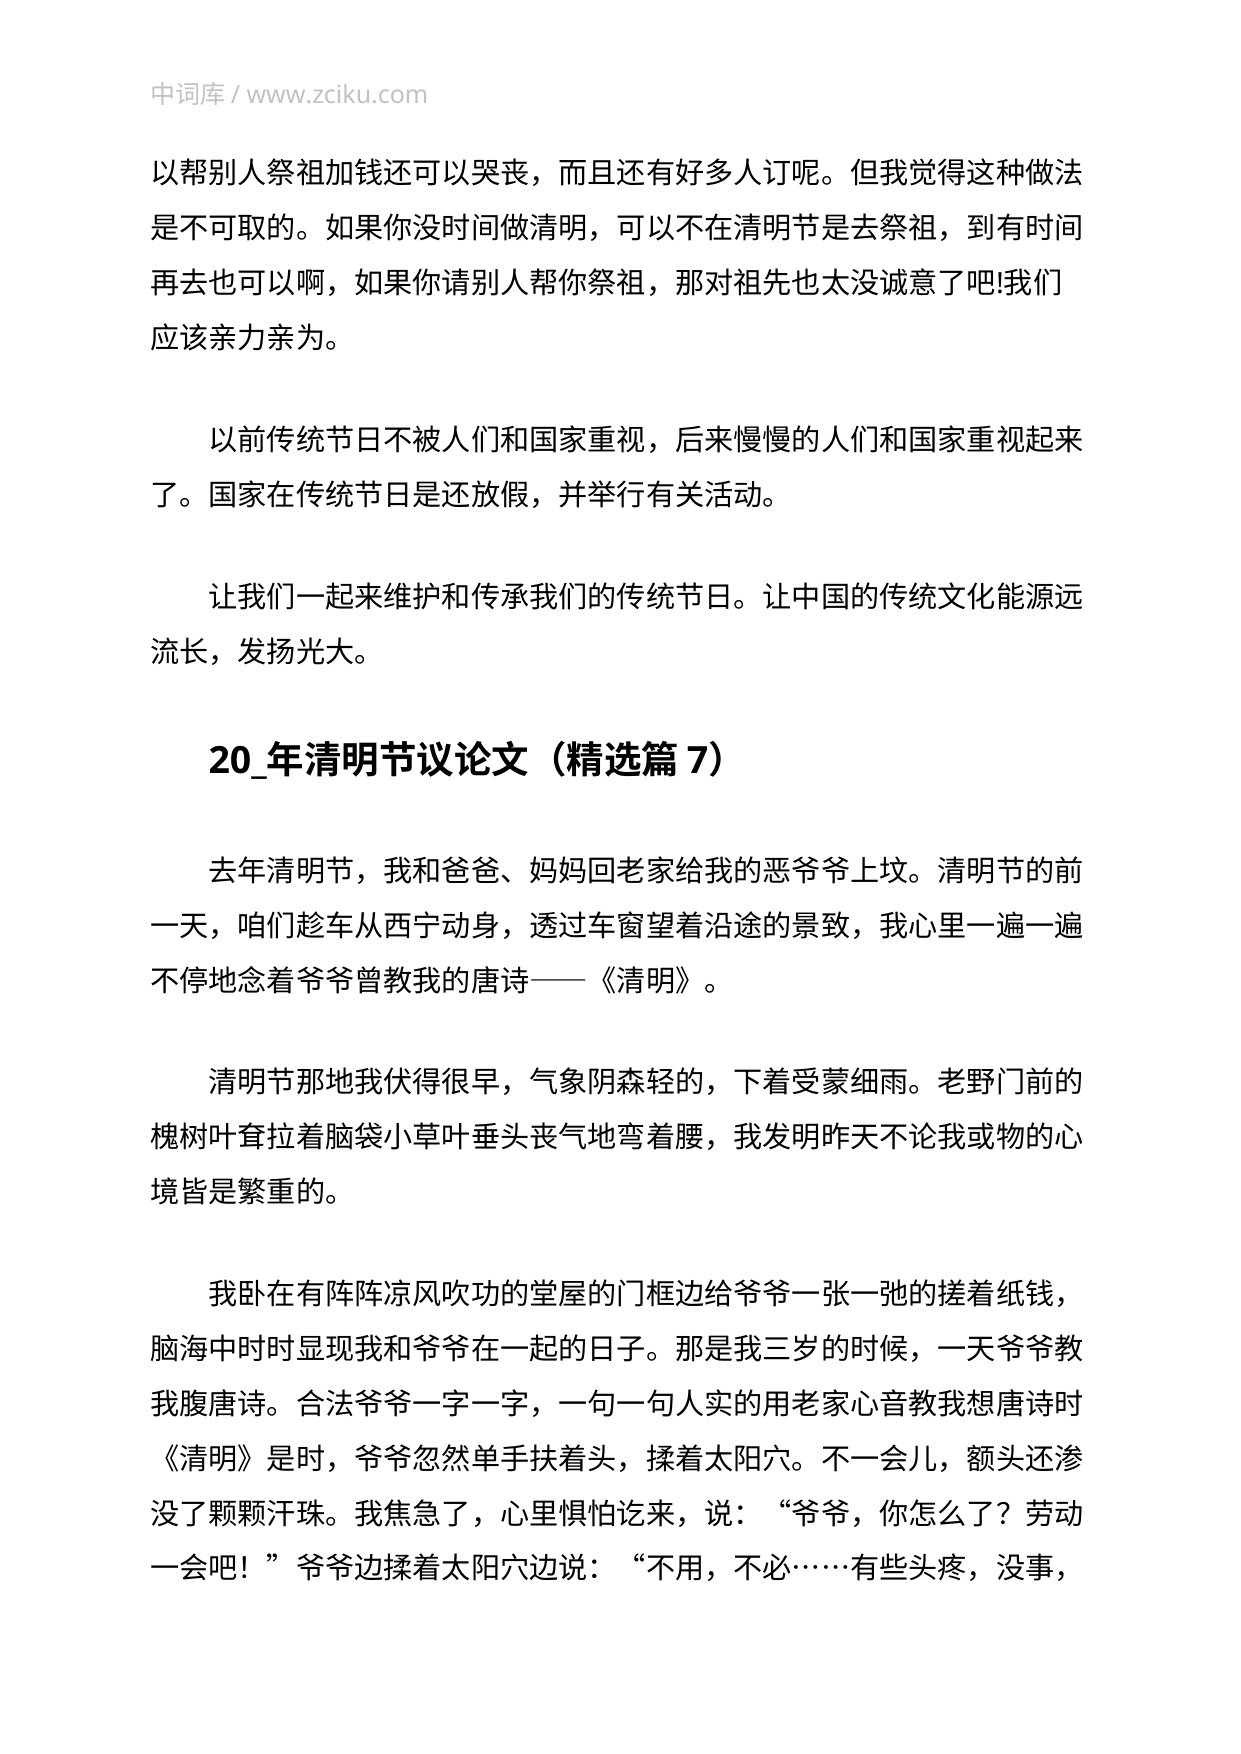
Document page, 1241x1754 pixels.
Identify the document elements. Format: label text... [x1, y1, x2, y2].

text 20_年清明节议论文（精选篇7） [150, 730, 1090, 784]
text 以前传统节日不被人们和国家重视，后来慢慢的人们和国家重视起来了。国家在传统节日是还放假，并举行有关活动。 [150, 417, 1090, 514]
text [150, 150, 1090, 357]
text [150, 1271, 1090, 1587]
text 去年清明节，我和爸爸、妈妈回老家给我的恶爷爷上坟。清明节的前一天，咱们趁车从西宁动身，透过车窗望着沿途的景致，我心里一遍一遍不停地念着爷爷曾教我的唐诗——《清明》。 [150, 847, 1090, 999]
text 让我们一起来维护和传承我们的传统节日。让中国的传统文化能源远流长，发扬光大。 [150, 573, 1090, 670]
text 清明节那地我伏得很早，气象阴森轻的，下着受蒙细雨。老野门前的槐树叶耷拉着脑袋小草叶垂头丧气地弯着腰，我发明昨天不论我或物的心境皆是繁重的。 [150, 1059, 1090, 1211]
